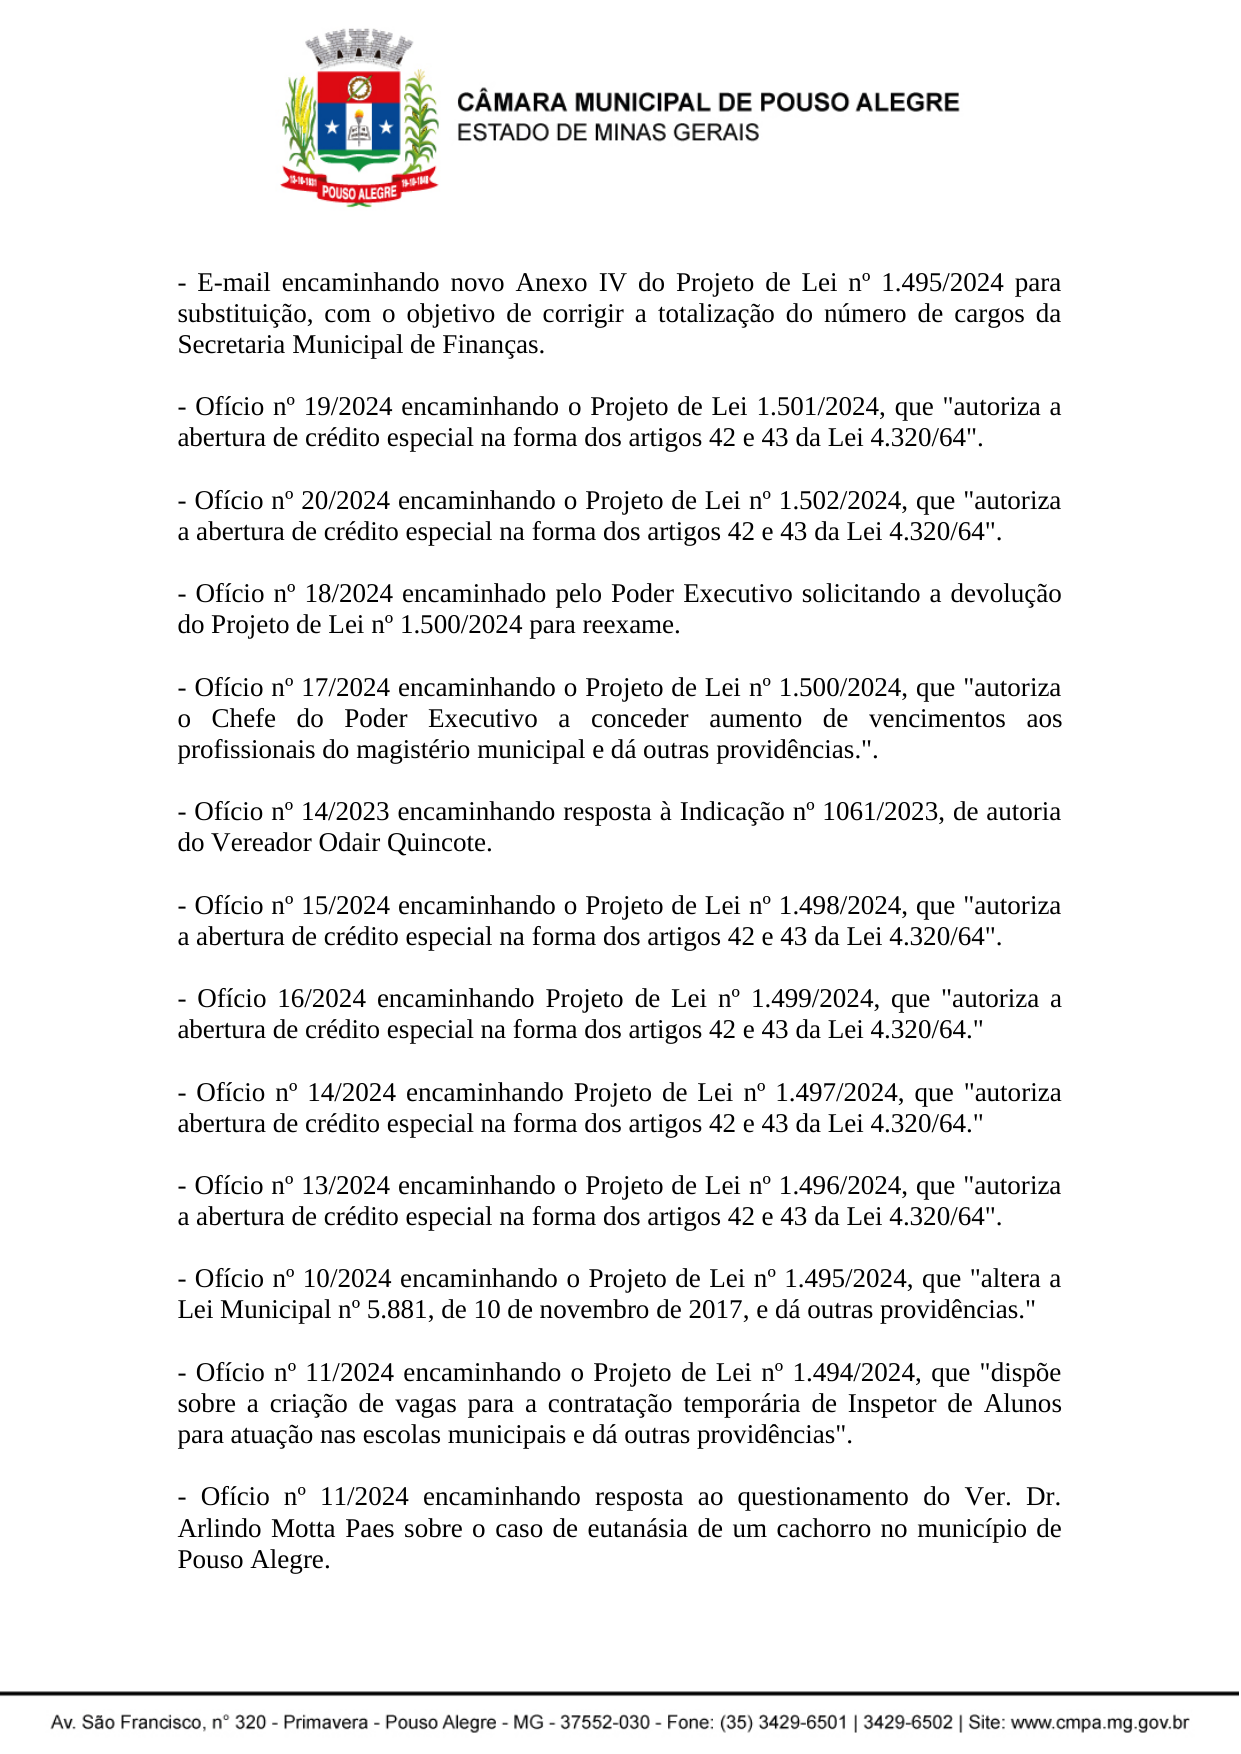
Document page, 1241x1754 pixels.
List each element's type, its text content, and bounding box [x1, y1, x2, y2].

text - Ofício nº 17/2024 encaminhando o Projeto de Lei nº 1.500/2024, que "autoriza o Chefe do Poder Executivo a conceder aumento de vencimentos aos profissionais do magistério municipal e dá outras providências.". [177, 671, 1063, 764]
picture [0, 1655, 1239, 1752]
text - Ofício nº 11/2024 encaminhando o Projeto de Lei nº 1.494/2024, que "dispõe sobre a criação de vagas para a contratação temporária de Inspetor de Alunos para atuação nas escolas municipais e dá outras providências". [177, 1356, 1063, 1449]
text - E-mail encaminhando novo Anexo IV do Projeto de Lei nº 1.495/2024 para substituição, com o objetivo de corrigir a totalização do número de cargos da Secretaria Municipal de Finanças. [177, 266, 1063, 359]
text - Ofício 16/2024 encaminhando Projeto de Lei nº 1.499/2024, que "autoriza a abertura de crédito especial na forma dos artigos 42 e 43 da Lei 4.320/64." [177, 982, 1063, 1044]
text - Ofício nº 13/2024 encaminhando o Projeto de Lei nº 1.496/2024, que "autoriza a abertura de crédito especial na forma dos artigos 42 e 43 da Lei 4.320/64". [177, 1169, 1063, 1231]
text - Ofício nº 14/2024 encaminhando Projeto de Lei nº 1.497/2024, que "autoriza abertura de crédito especial na forma dos artigos 42 e 43 da Lei 4.320/64." [177, 1076, 1063, 1138]
text - Ofício nº 14/2023 encaminhando resposta à Indicação nº 1061/2023, de autoria do Vereador Odair Quincote. [177, 795, 1063, 858]
text - Ofício nº 10/2024 encaminhando o Projeto de Lei nº 1.495/2024, que "altera a Lei Municipal nº 5.881, de 10 de novembro de 2017, e dá outras providências." [177, 1262, 1063, 1325]
picture [0, 0, 1240, 237]
text - Ofício nº 15/2024 encaminhando o Projeto de Lei nº 1.498/2024, que "autoriza a abertura de crédito especial na forma dos artigos 42 e 43 da Lei 4.320/64". [177, 889, 1063, 951]
text - Ofício nº 18/2024 encaminhado pelo Poder Executivo solicitando a devolução do Projeto de Lei nº 1.500/2024 para reexame. [177, 577, 1063, 639]
text - Ofício nº 19/2024 encaminhando o Projeto de Lei 1.501/2024, que "autoriza a abertura de crédito especial na forma dos artigos 42 e 43 da Lei 4.320/64". [177, 390, 1063, 453]
text - Ofício nº 20/2024 encaminhando o Projeto de Lei nº 1.502/2024, que "autoriza a abertura de crédito especial na forma dos artigos 42 e 43 da Lei 4.320/64". [177, 484, 1063, 546]
text - Ofício nº 11/2024 encaminhando resposta ao questionamento do Ver. Dr. Arlindo Motta Paes sobre o caso de eutanásia de um cachorro no município de Pouso Alegre. [177, 1481, 1063, 1574]
